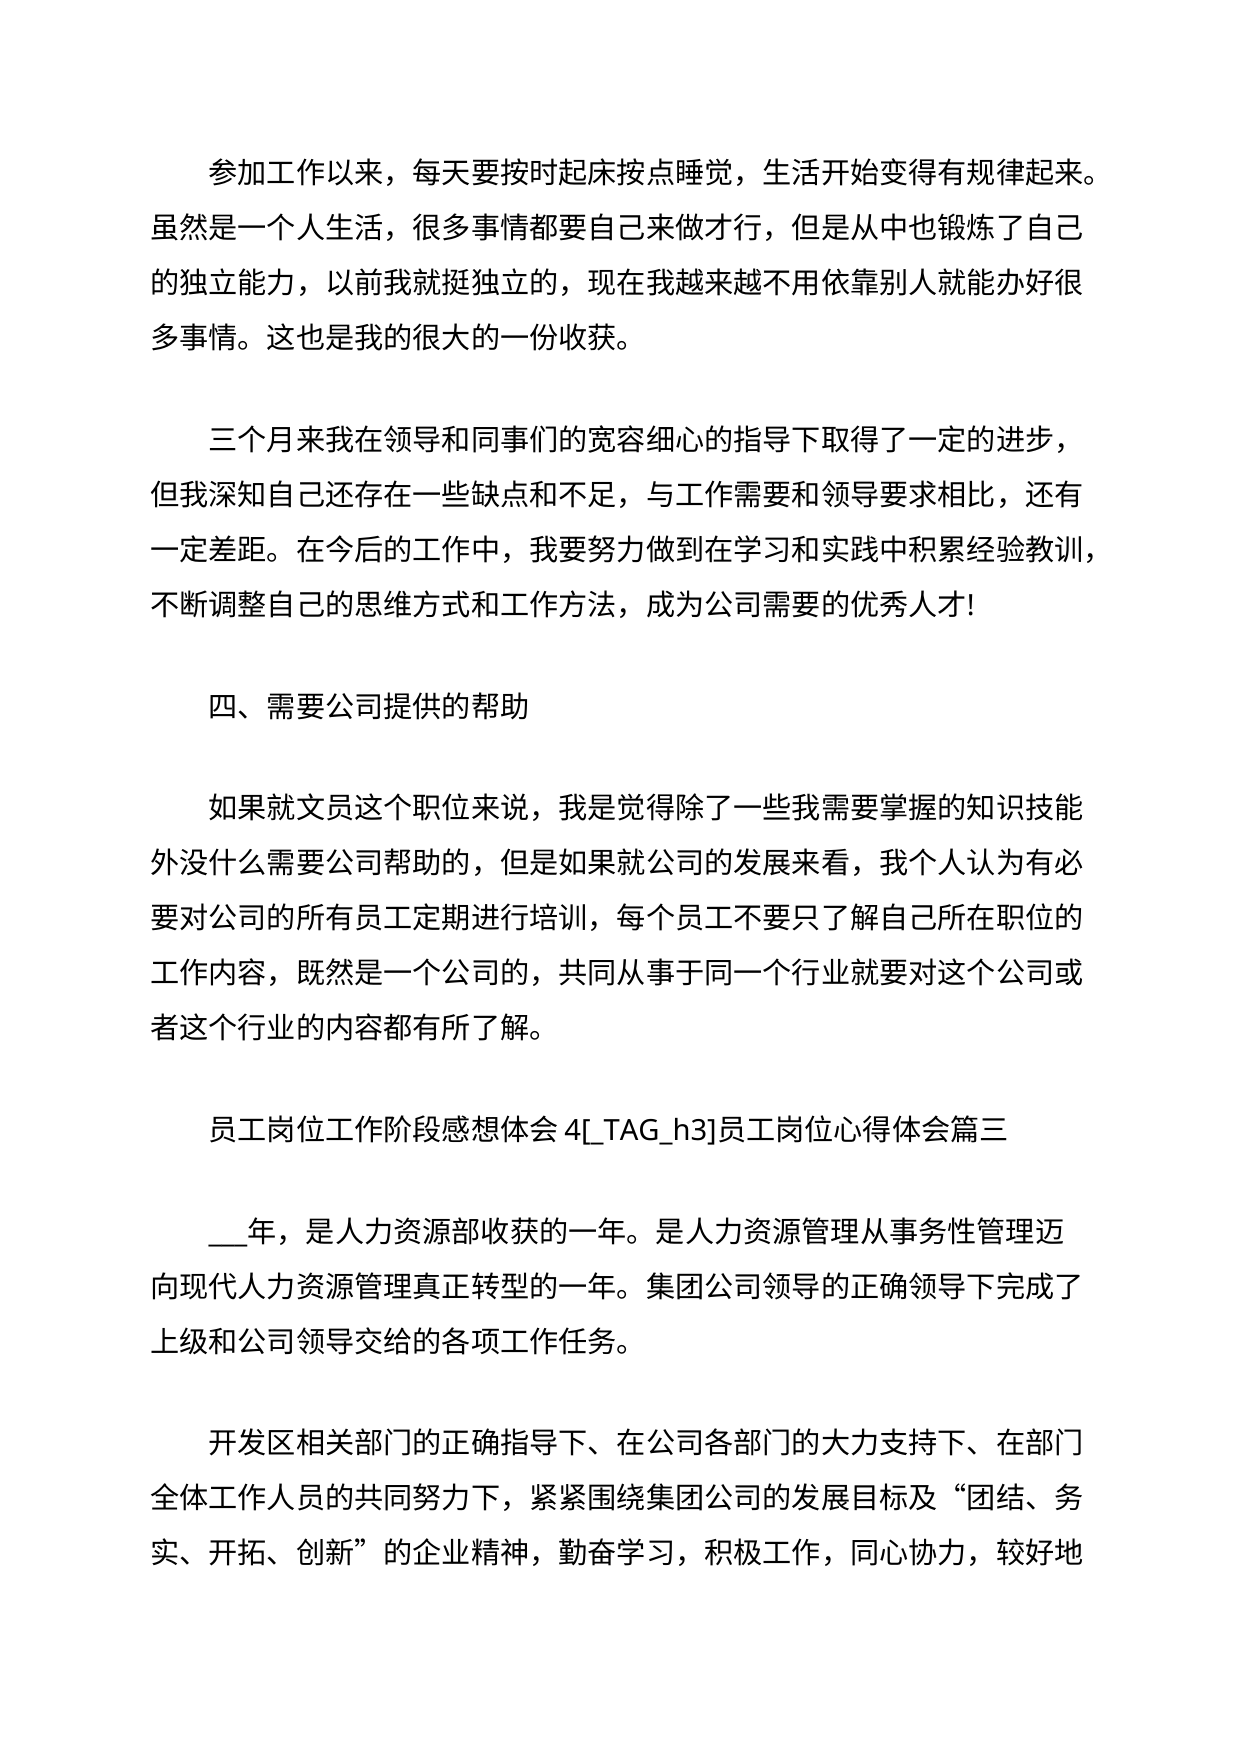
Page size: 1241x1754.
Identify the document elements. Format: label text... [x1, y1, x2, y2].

text 参加工作以来，每天要按时起床按点睡觉，生活开始变得有规律起来。虽然是一个人生活，很多事情都要自己来做才行，但是从中也锻炼了自己的独立能力，以前我就挺独立的，现在我越来越不用依靠别人就能办好很多事情。这也是我的很大的一份收获。 [150, 150, 1090, 357]
text 如果就文员这个职位来说，我是觉得除了一些我需要掌握的知识技能外没什么需要公司帮助的，但是如果就公司的发展来看，我个人认为有必要对公司的所有员工定期进行培训，每个员工不要只了解自己所在职位的工作内容，既然是一个公司的，共同从事于同一个行业就要对这个公司或者这个行业的内容都有所了解。 [150, 785, 1090, 1047]
text 四、需要公司提供的帮助 [150, 683, 1090, 725]
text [150, 1420, 1090, 1572]
text ___年，是人力资源部收获的一年。是人力资源管理从事务性管理迈向现代人力资源管理真正转型的一年。集团公司领导的正确领导下完成了上级和公司领导交给的各项工作任务。 [150, 1208, 1090, 1360]
text 三个月来我在领导和同事们的宽容细心的指导下取得了一定的进步，但我深知自己还存在一些缺点和不足，与工作需要和领导要求相比，还有一定差距。在今后的工作中，我要努力做到在学习和实践中积累经验教训，不断调整自己的思维方式和工作方法，成为公司需要的优秀人才! [150, 416, 1090, 623]
text 员工岗位工作阶段感想体会4[_TAG_h3]员工岗位心得体会篇三 [150, 1106, 1090, 1149]
